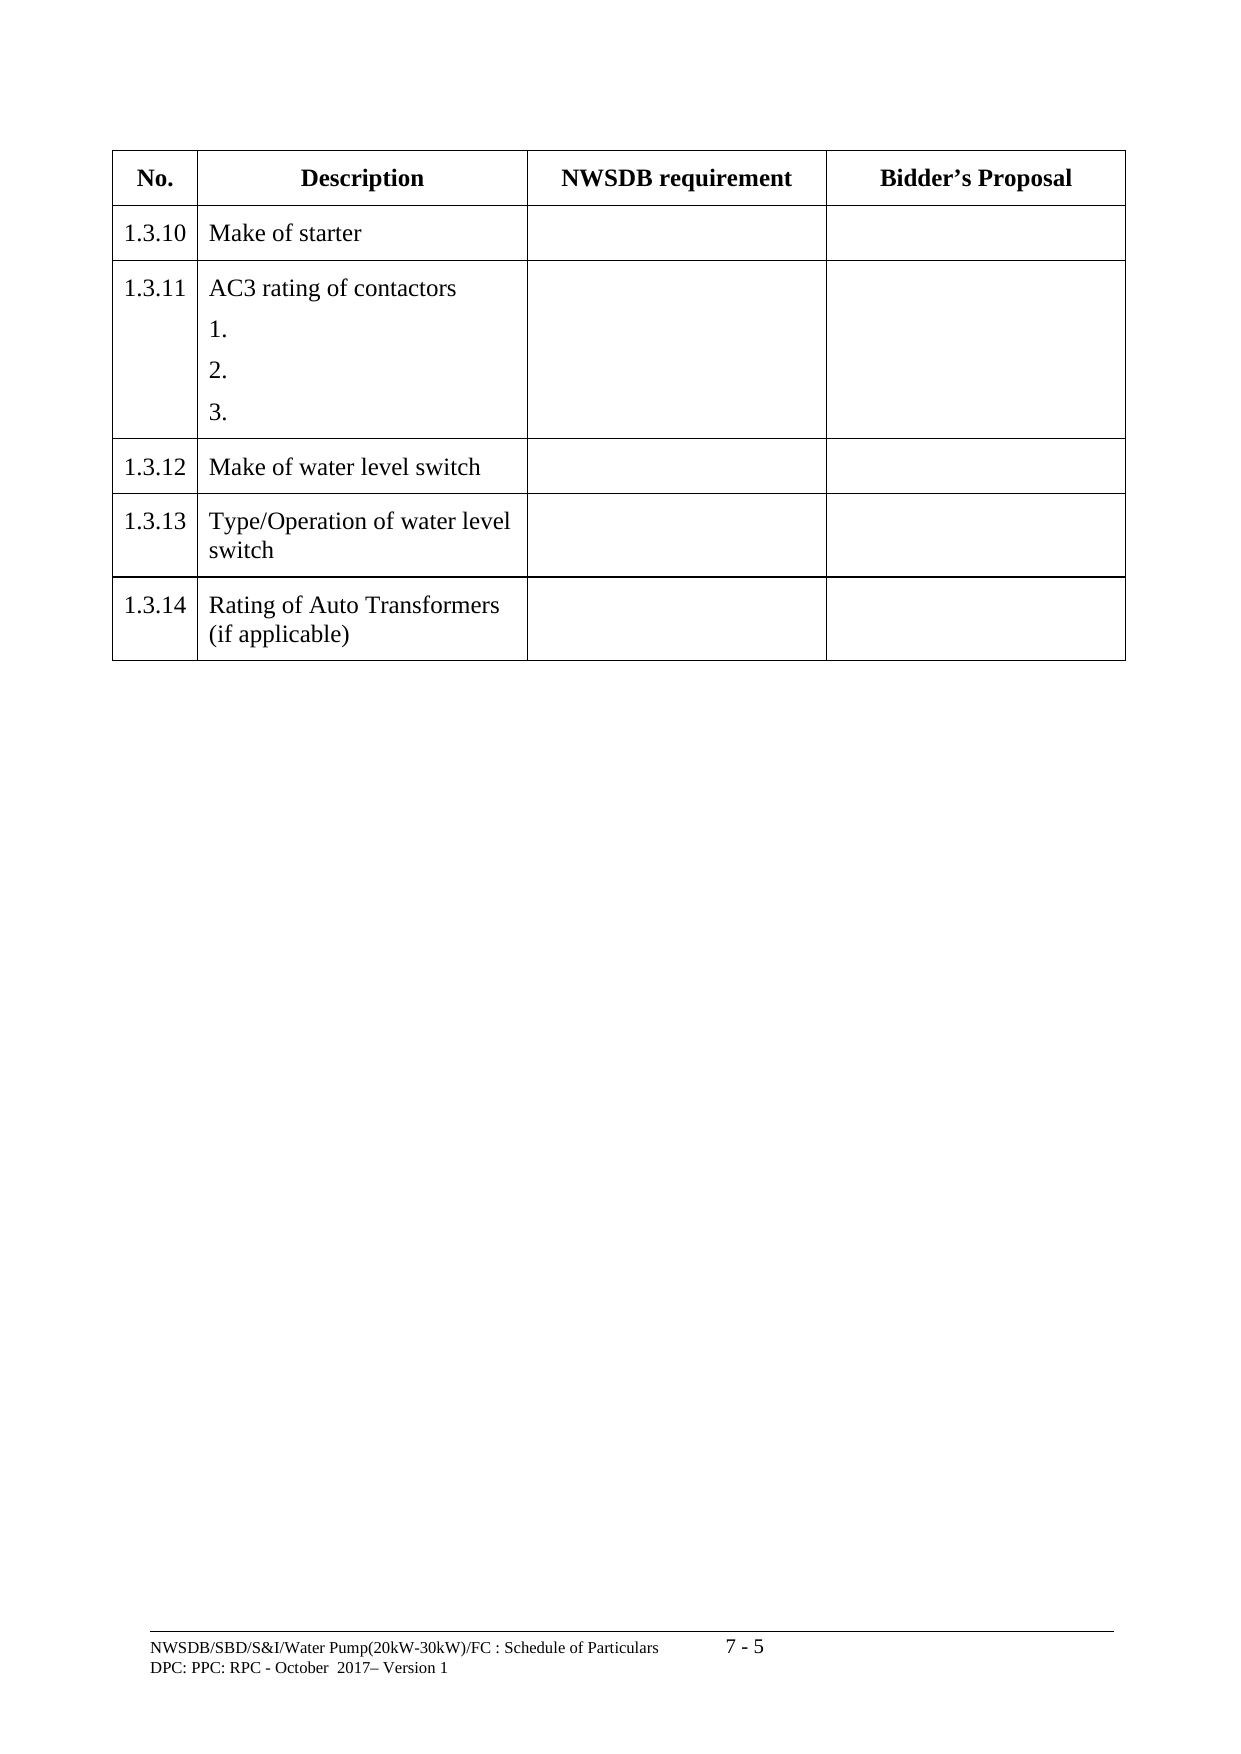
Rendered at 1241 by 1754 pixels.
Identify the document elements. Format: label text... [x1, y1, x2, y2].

table_cell 1.3.11 [113, 261, 197, 438]
table_cell [827, 439, 1125, 493]
table_header Bidder’s Proposal [827, 151, 1125, 205]
table_cell [528, 494, 826, 576]
table_cell 1.3.10 [113, 206, 197, 259]
table_cell AC3 rating of contactors 1. 2. 3. [198, 261, 527, 438]
table_cell [528, 578, 826, 660]
table_cell 1.3.12 [113, 439, 197, 493]
table_cell Make of water level switch [198, 439, 527, 493]
table_cell Rating of Auto Transformers (if applicable) [198, 578, 527, 660]
table_header Description [198, 151, 527, 205]
table_cell [827, 261, 1125, 438]
table_cell [528, 439, 826, 493]
table_cell Type/Operation of water level switch [198, 494, 527, 576]
table_cell 1.3.13 [113, 494, 197, 576]
table_cell 1.3.14 [113, 578, 197, 660]
table_cell [827, 578, 1125, 660]
table_header NWSDB requirement [528, 151, 826, 205]
table_cell [528, 261, 826, 438]
table_header No. [113, 151, 197, 205]
table_cell [827, 206, 1125, 259]
table_cell Make of starter [198, 206, 527, 259]
table_cell [827, 494, 1125, 576]
table_cell [528, 206, 826, 259]
